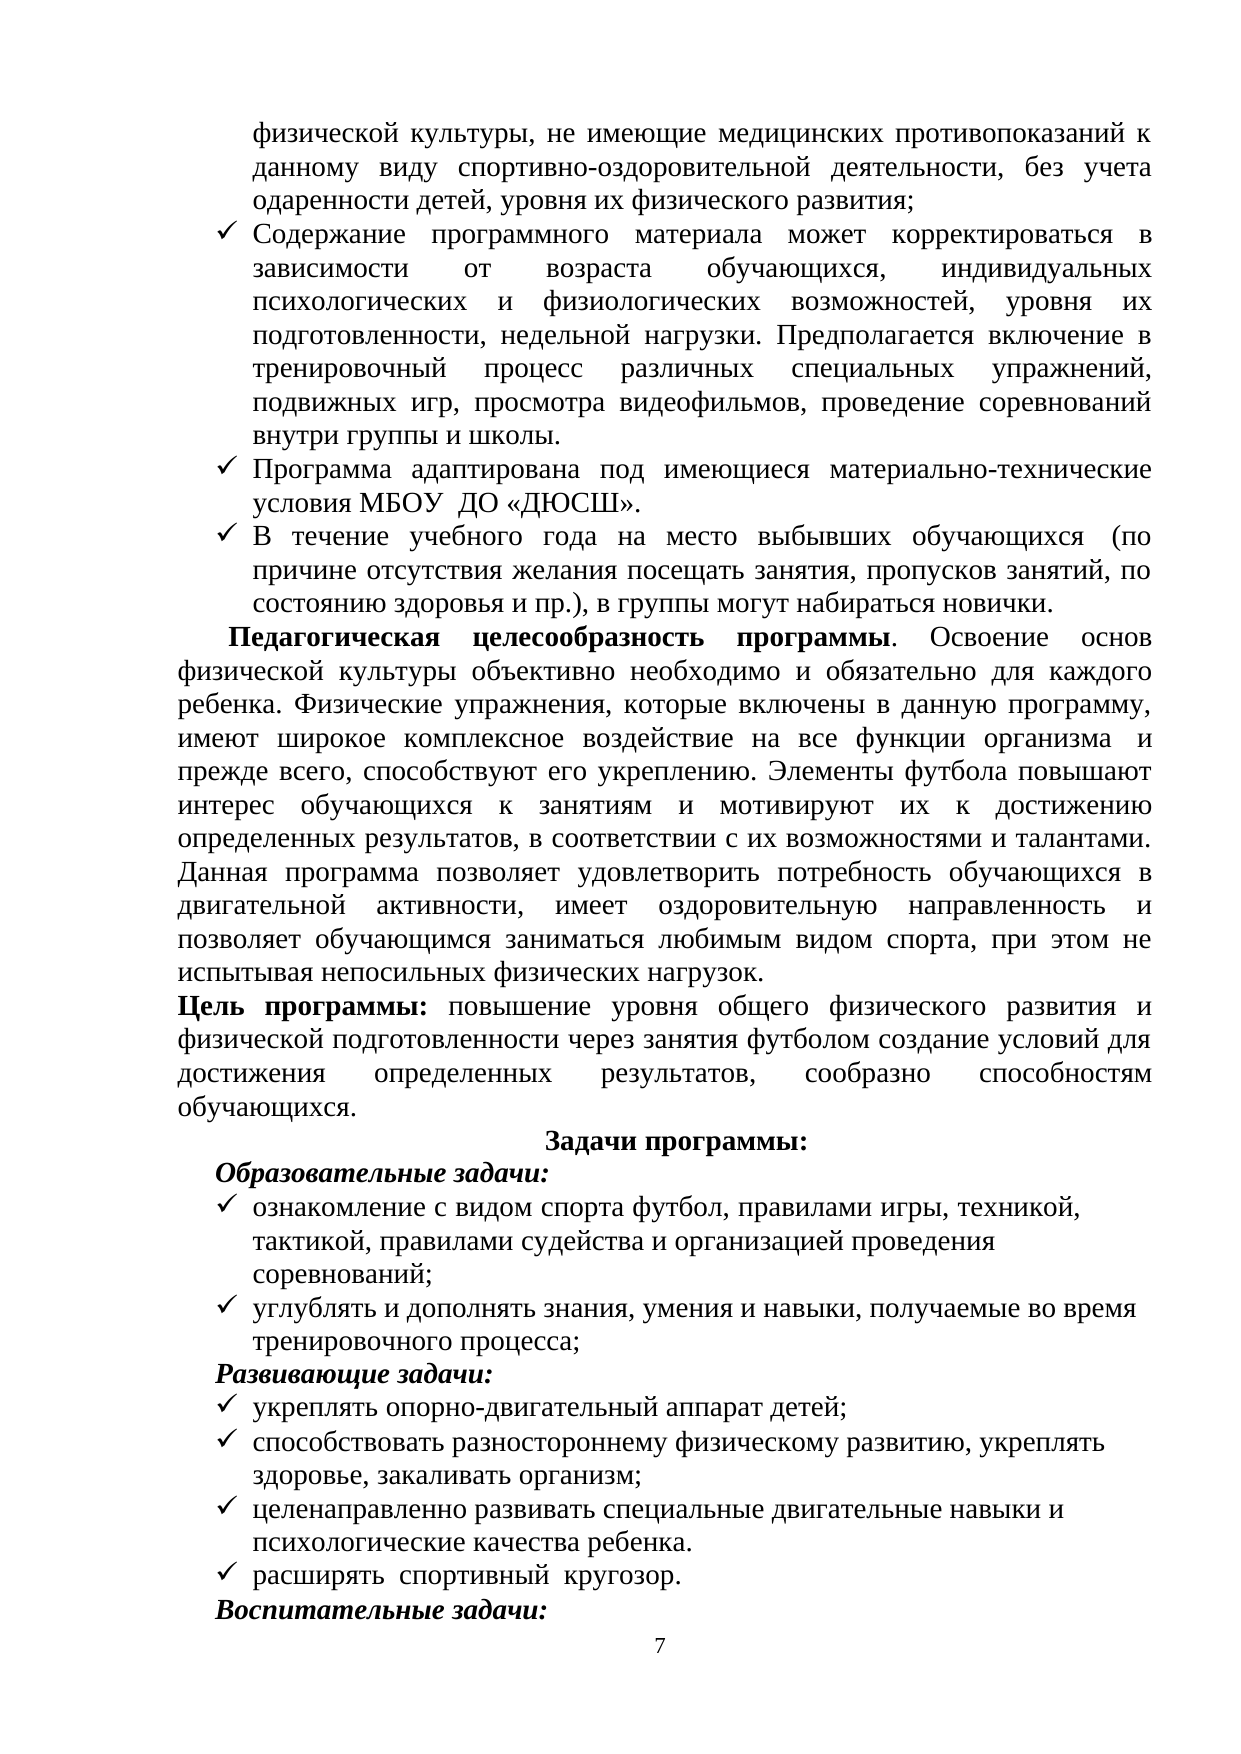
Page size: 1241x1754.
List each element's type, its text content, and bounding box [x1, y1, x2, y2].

list способствовать разностороннему физическому развитию, укреплять здоровье, закаливать организм; [215, 1424, 1106, 1491]
list Содержание программного материала может корректироваться в зависимости от возраста обучающихся, индивидуальных психологических и физиологических возможностей, уровня их подготовленности, недельной нагрузки. Предполагается включение в тренировочный процесс различных специальных упражнений, подвижных игр, просмотра видеофильмов, проведение соревнований внутри группы и школы. [215, 216, 1152, 451]
list углублять и дополнять знания, умения и навыки, получаемые во время тренировочного процесса; [215, 1290, 1137, 1357]
list В течение учебного года на место выбывших обучающихся (по причине отсутствия желания посещать занятия, пропусков занятий, по состоянию здоровья и пр.), в группы могут набираться новички. [215, 518, 1152, 619]
list расширять спортивный кругозор. [215, 1558, 1176, 1592]
list укреплять опорно-двигательный аппарат детей; [215, 1390, 1176, 1423]
text соревнований; [252, 1257, 1176, 1290]
text Цель программы: повышение уровня общего физического развития и физической подготовленности через занятия футболом создание условий для достижения определенных результатов, сообразно способностям обучающихся. [177, 988, 1152, 1122]
text физической культуры, не имеющие медицинских противопоказаний к данному виду спортивно-оздоровительной деятельности, без учета одаренности детей, уровня их физического развития; [252, 115, 1152, 216]
text Задачи программы: [177, 1123, 1176, 1156]
text Воспитательные задачи: [215, 1592, 1176, 1626]
list Программа адаптирована под имеющиеся материально-технические условия МБОУ ДО «ДЮСШ». [215, 451, 1152, 518]
text Развивающие задачи: [215, 1357, 1176, 1390]
list целенаправленно развивать специальные двигательные навыки и психологические качества ребенка. [215, 1491, 1065, 1558]
text Образовательные задачи: [215, 1156, 1176, 1189]
text Педагогическая целесообразность программы. Освоение основ физической культуры объективно необходимо и обязательно для каждого ребенка. Физические упражнения, которые включены в данную программу, имеют широкое комплексное воздействие на все функции организма и прежде всего, способствуют его укреплению. Элементы футбола повышают интерес обучающихся к занятиям и мотивируют их к достижению определенных результатов, в соответствии с их возможностями и талантами. Данная программа позволяет удовлетворить потребность обучающихся в двигательной активности, имеет оздоровительную направленность и позволяет обучающимся заниматься любимым видом спорта, при этом не испытывая непосильных физических нагрузок. [177, 619, 1152, 988]
list ознакомление с видом спорта футбол, правилами игры, техникой, тактикой, правилами судейства и организацией проведения [215, 1189, 1082, 1257]
